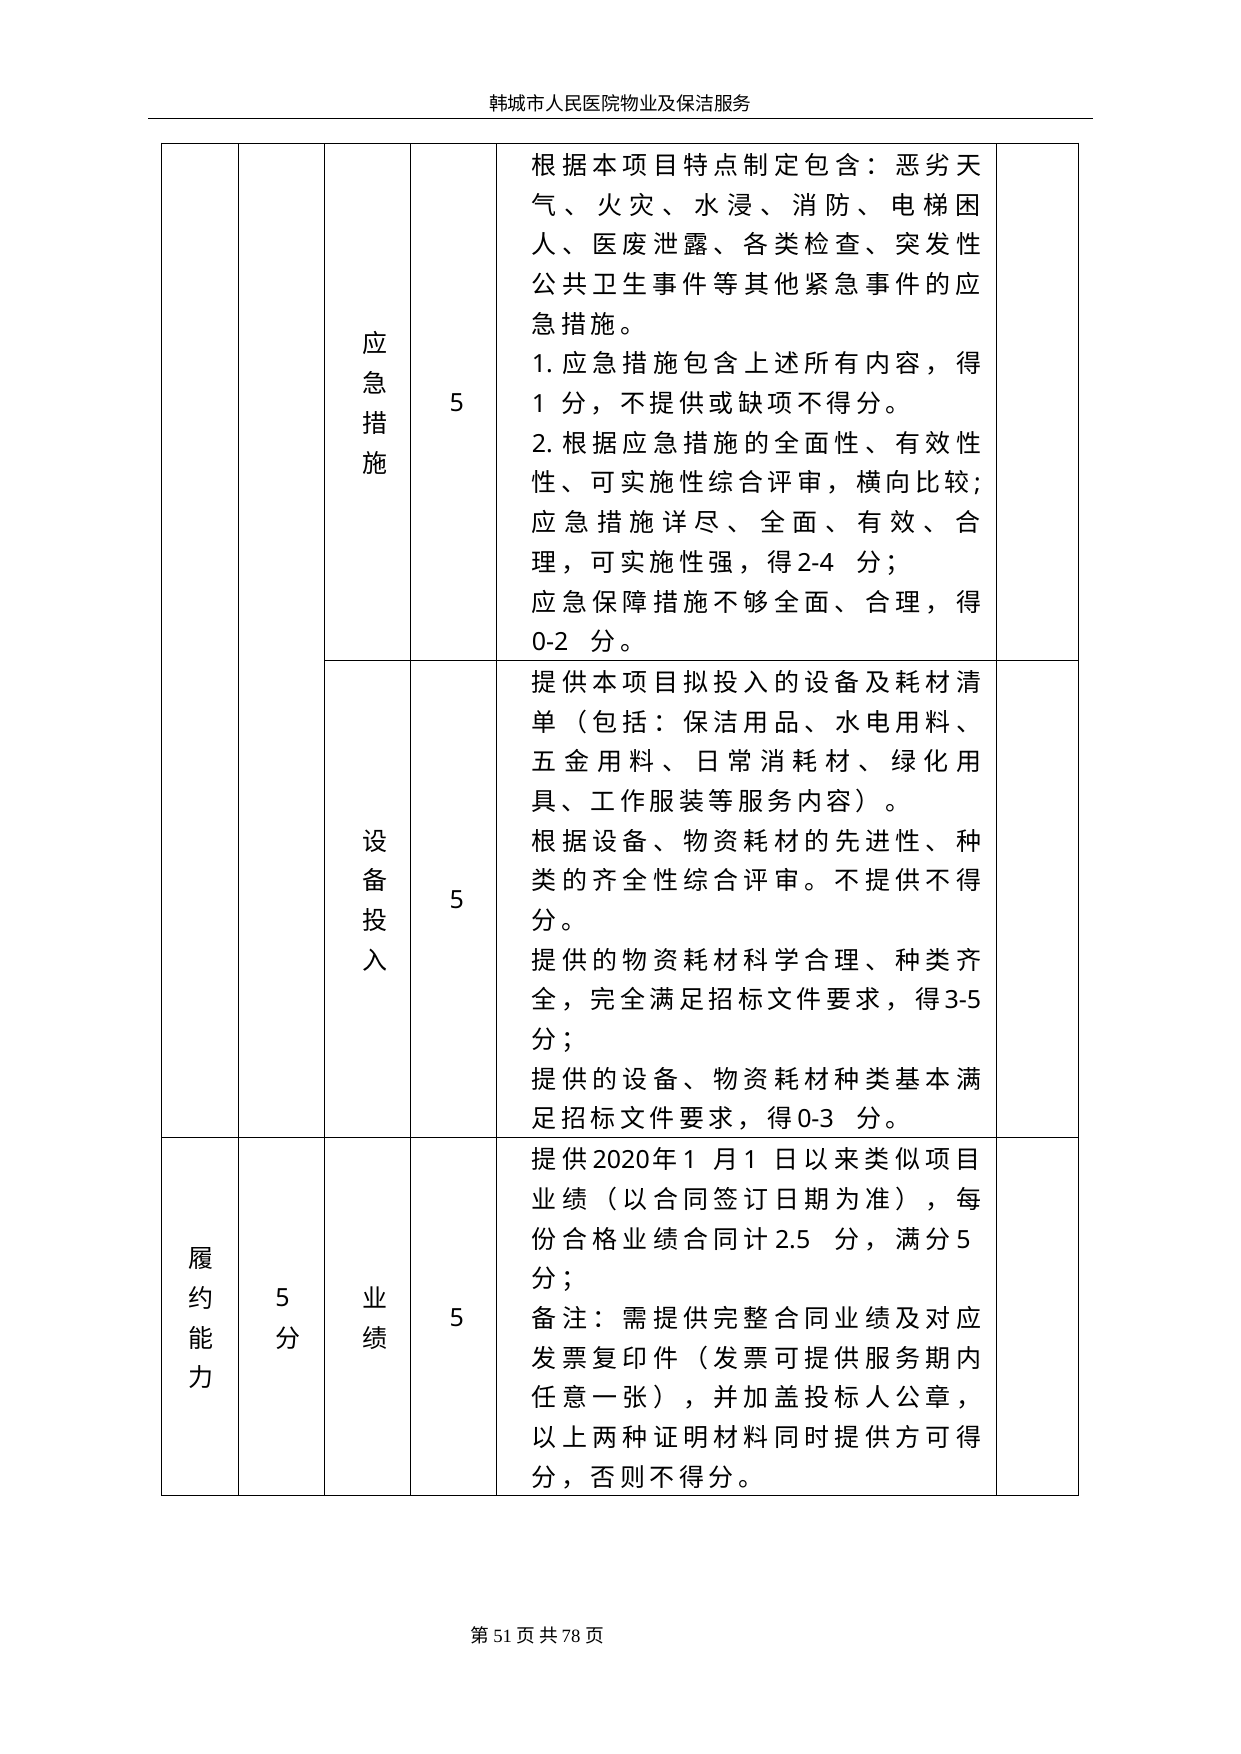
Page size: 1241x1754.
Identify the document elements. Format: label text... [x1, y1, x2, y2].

table_cell 5 [411, 144, 496, 660]
table_cell 根据本项目特点制定包含：恶劣天气、火灾、水浸、消防、电梯困人、医废泄露、各类检查、突发性公共卫生事件等其他紧急事件的应急措施。 1.应急措施包含上述所有内容，得1分，不提供或缺项不得分。 2.根据应急措施的全面性、有效性性、可实施性综合评审，横向比较; 应急措施详尽、全面、有效、合理，可实施性强，得2-4分； 应急保障措施不够全面、合理，得0-2分。 [497, 144, 996, 660]
table_cell 5分 [239, 1138, 324, 1495]
table_cell 业绩 [325, 1138, 410, 1495]
table_cell 5 [411, 661, 496, 1137]
table_cell [997, 144, 1078, 660]
table_cell [997, 661, 1078, 1137]
table_cell 应急措施 [325, 144, 410, 660]
table_cell 提供2020年1月1日以来类似项目业绩（以合同签订日期为准），每份合格业绩合同计2.5分，满分5分； 备注：需提供完整合同业绩及对应发票复印件（发票可提供服务期内任意一张），并加盖投标人公章，以上两种证明材料同时提供方可得分，否则不得分。 [497, 1138, 996, 1495]
table_cell 5 [411, 1138, 496, 1495]
table_cell 履约能力 [162, 1138, 238, 1495]
table_cell [997, 1138, 1078, 1495]
table_cell 设备投入 [325, 661, 410, 1137]
table_cell 提供本项目拟投入的设备及耗材清单（包括：保洁用品、水电用料、五金用料、日常消耗材、绿化用具、工作服装等服务内容）。 根据设备、物资耗材的先进性、种类的齐全性综合评审。不提供不得分。 提供的物资耗材科学合理、种类齐全，完全满足招标文件要求，得3-5分； 提供的设备、物资耗材种类基本满足招标文件要求，得0-3分。 [497, 661, 996, 1137]
